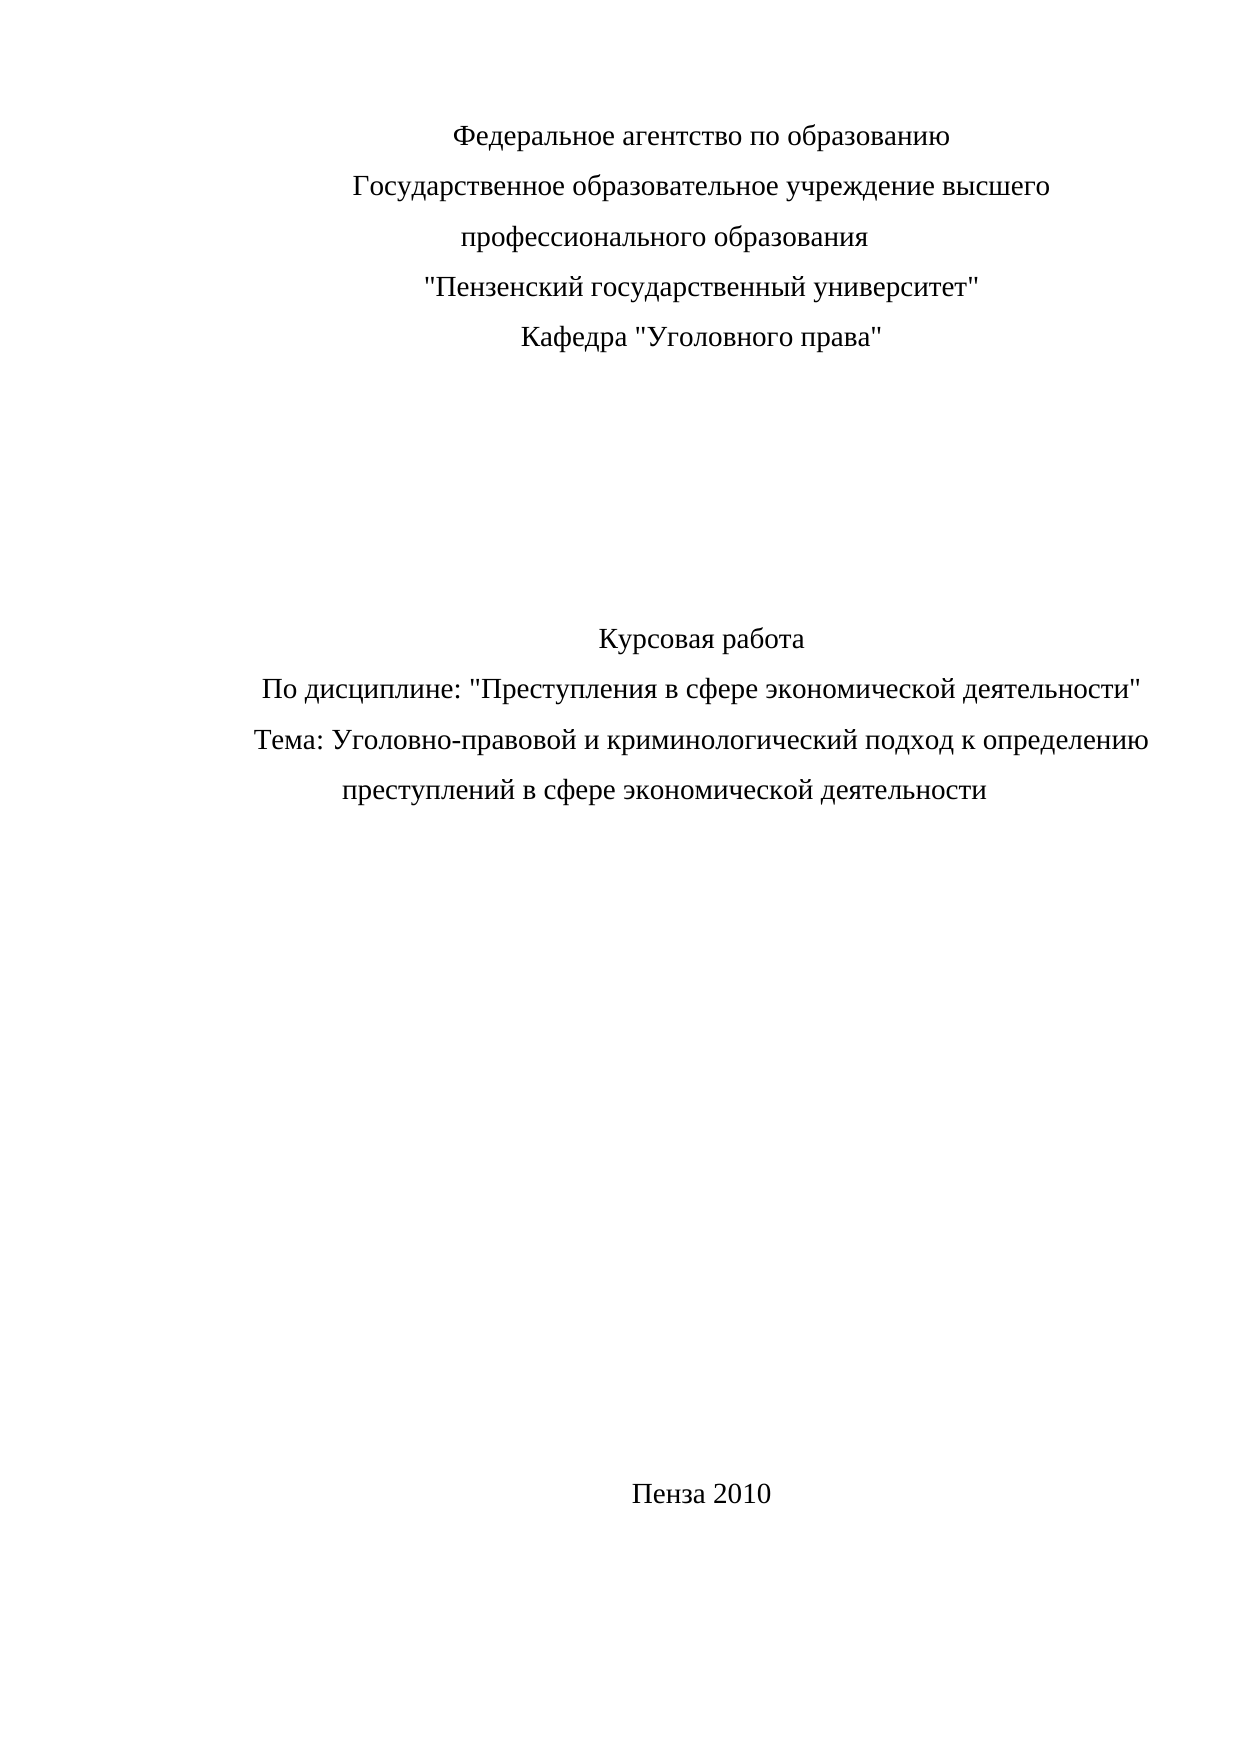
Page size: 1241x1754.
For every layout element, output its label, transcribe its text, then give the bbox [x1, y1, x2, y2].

text "Пензенский государственный университет" [177, 269, 1152, 303]
text Кафедра "Уголовного права" [177, 319, 1152, 353]
text Государственное образовательное учреждение высшего профессионального образования [177, 168, 1152, 252]
text Пенза 2010 [177, 1477, 1152, 1510]
text Тема: Уголовно-правовой и криминологический подход к определению преступлений в сфере экономической деятельности [177, 722, 1152, 806]
text Федеральное агентство по образованию [177, 118, 1152, 152]
text Курсовая работа [177, 621, 1152, 655]
text По дисциплине: "Преступления в сфере экономической деятельности" [177, 672, 1152, 705]
